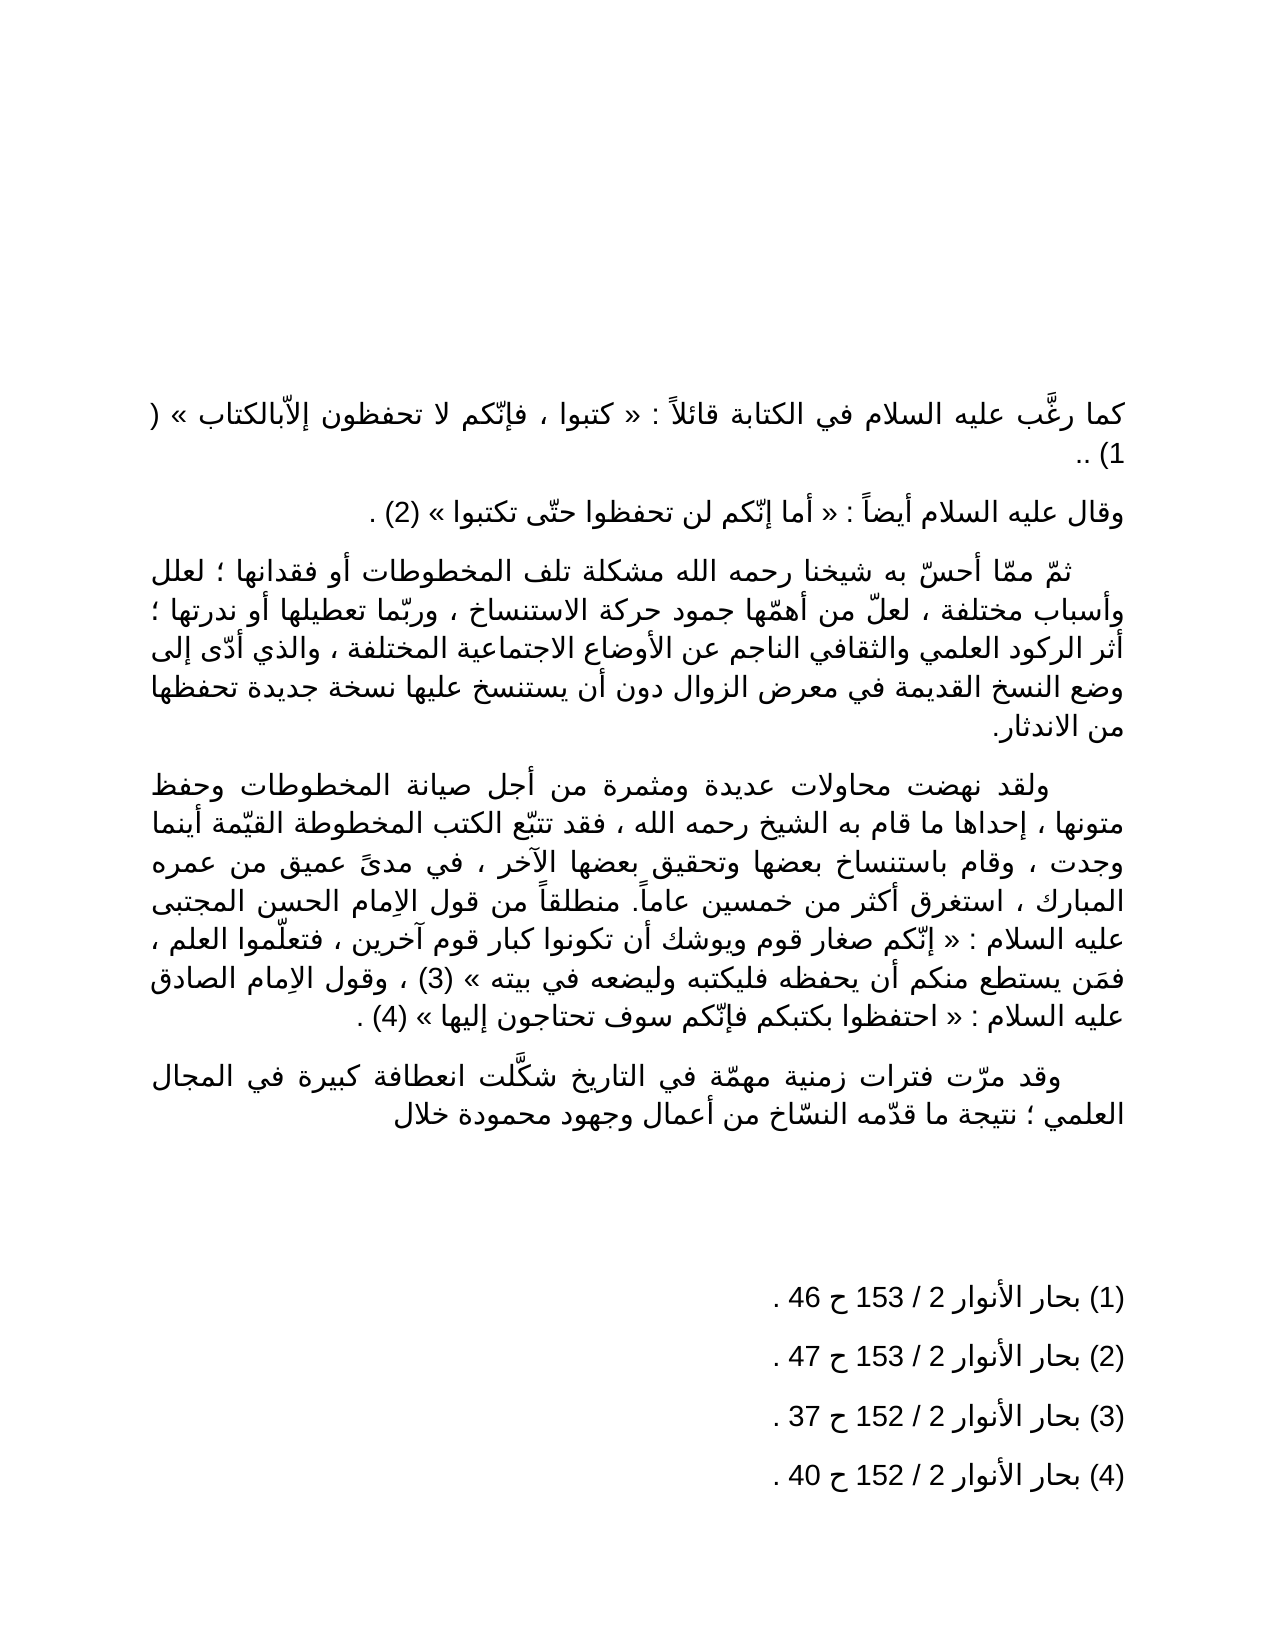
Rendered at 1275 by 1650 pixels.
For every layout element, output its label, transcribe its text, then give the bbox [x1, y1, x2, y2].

text ثمّ ممّا أحسّ به شيخنا رحمه الله مشكلة تلف المخطوطات أو فقدانها ؛ لعلل وأسباب مختلفة ، لعلّ من أهمّها جمود حركة الاستنساخ ، وربّما تعطيلها أو ندرتها ؛ أثر الركود العلمي والثقافي الناجم عن الأوضاع الاجتماعية المختلفة ، والذي أدّى إلى وضع النسخ القديمة في معرض الزوال دون أن يستنسخ عليها نسخة جديدة تحفظها من الاندثار. [150, 554, 1125, 742]
text كما رغَّب عليه السلام في الكتابة قائلاً : « كتبوا ، فإنّكم لا تحفظون إلاّبالكتاب » (1) .. [150, 397, 1125, 469]
text وقال عليه السلام أيضاً : « أما إنّكم لن تحفظوا حتّى تكتبوا » (2) . [150, 495, 1125, 528]
text (1) بحار الأنوار 2 / 153 ح 46 . [150, 1280, 1125, 1313]
text (4) بحار الأنوار 2 / 152 ح 40 . [150, 1458, 1125, 1492]
text ولقد نهضت محاولات عديدة ومثمرة من أجل صيانة المخطوطات وحفظ متونها ، إحداها ما قام به الشيخ رحمه الله ، فقد تتبّع الكتب المخطوطة القيّمة أينما وجدت ، وقام باستنساخ بعضها وتحقيق بعضها الآخر ، في مدىً عميق من عمره المبارك ، استغرق أكثر من خمسين عاماً. منطلقاً من قول الاِمام الحسن المجتبى عليه السلام : « إنّكم صغار قوم ويوشك أن تكونوا كبار قوم آخرين ، فتعلّموا العلم ، فمَن يستطع منكم أن يحفظه فليكتبه وليضعه في بيته » (3) ، وقول الاِمام الصادق عليه السلام : « احتفظوا بكتبكم فإنّكم سوف تحتاجون إليها » (4) . [150, 768, 1125, 1033]
text (2) بحار الأنوار 2 / 153 ح 47 . [150, 1339, 1125, 1373]
text (3) بحار الأنوار 2 / 152 ح 37 . [150, 1399, 1125, 1432]
text وقد مرّت فترات زمنية مهمّة في التاريخ شكَّلت انعطافة كبيرة في المجال العلمي ؛ نتيجة ما قدّمه النسّاخ من أعمال وجهود محمودة خلال [150, 1058, 1125, 1131]
